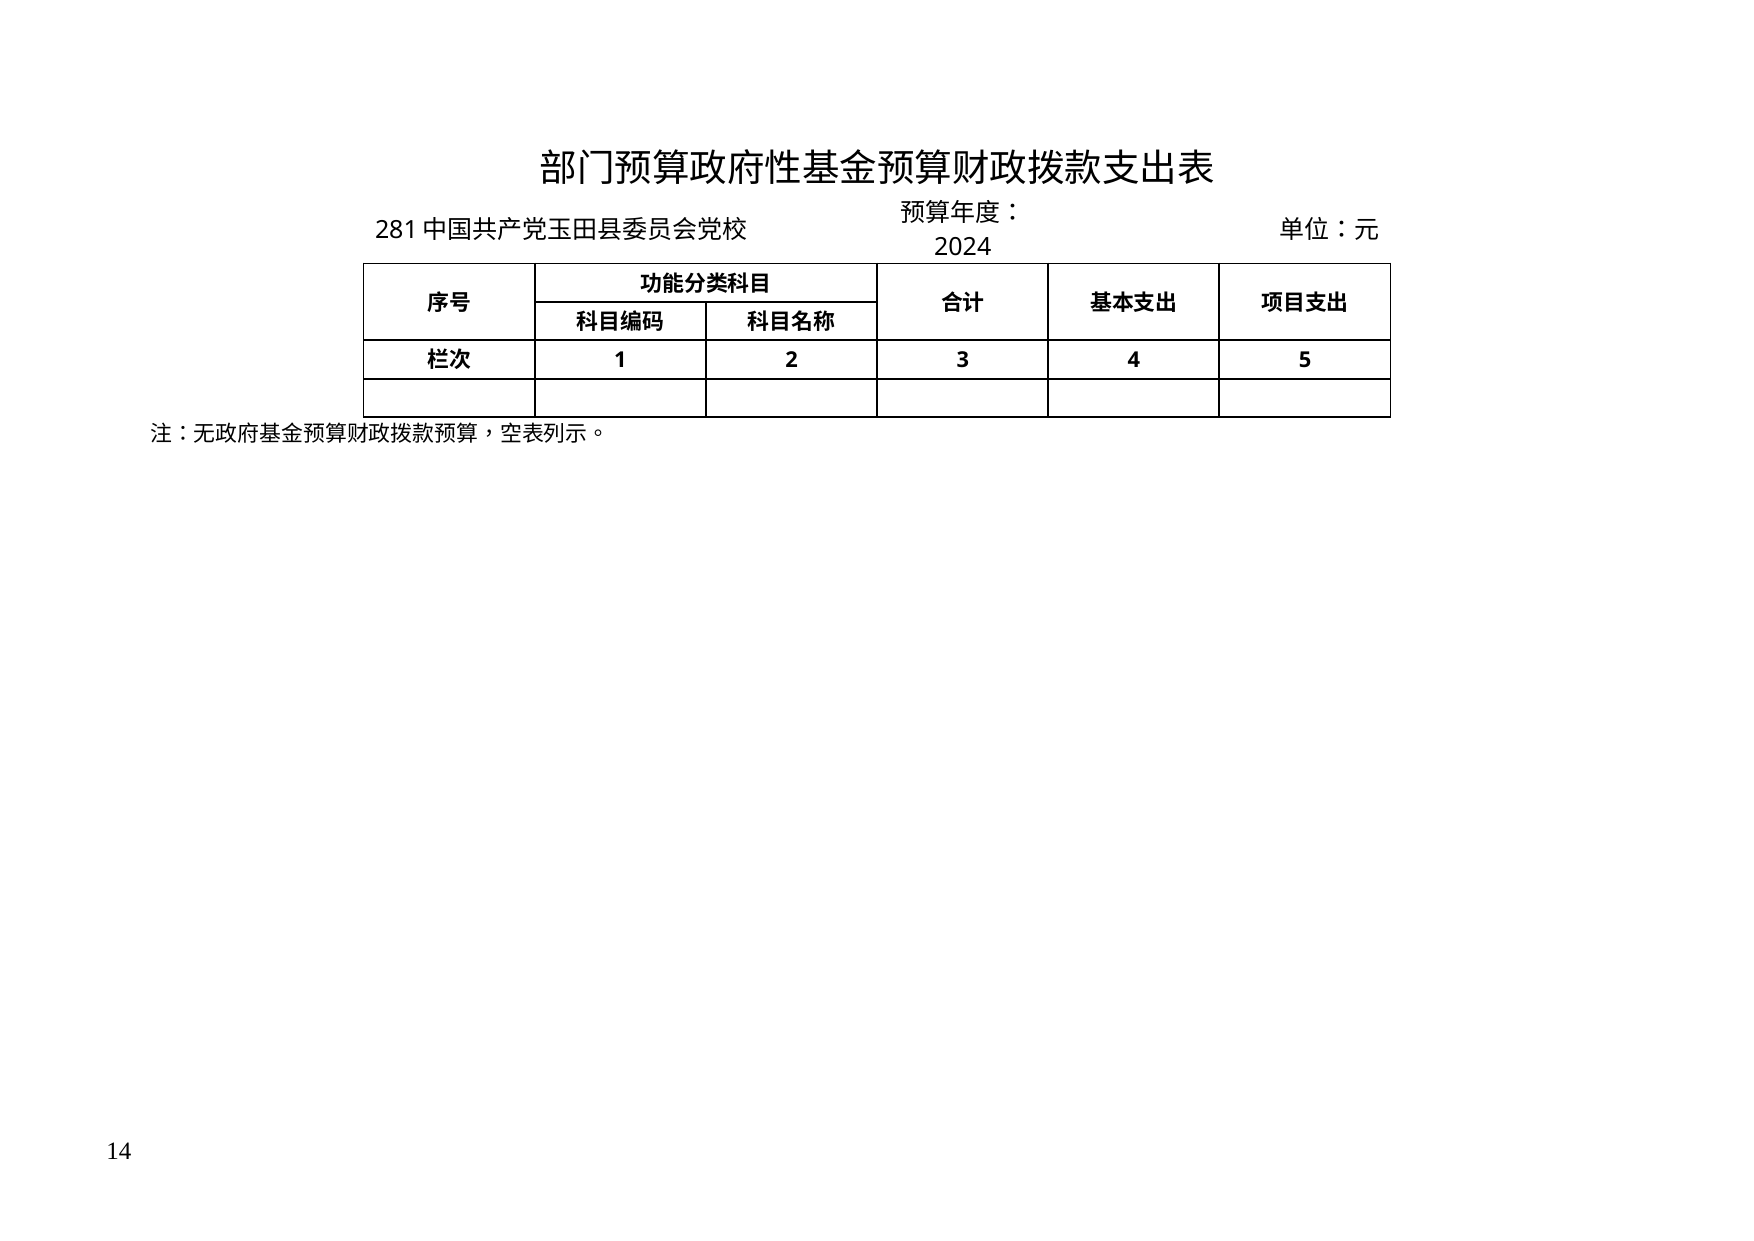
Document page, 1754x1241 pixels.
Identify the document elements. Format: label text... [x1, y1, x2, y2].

table_cell 栏次 [364, 341, 534, 378]
text 部门预算政府性基金预算财政拨款支出表 [106, 142, 1648, 193]
table_cell 功能分类科目 [536, 264, 876, 301]
table_header 预算年度：2024 [878, 195, 1047, 262]
table_cell 基本支出 [1049, 264, 1218, 339]
table_cell [1049, 380, 1218, 416]
table_cell 项目支出 [1220, 264, 1390, 339]
table_header 281中国共产党玉田县委员会党校 [364, 195, 876, 262]
table_cell 序号 [364, 264, 534, 339]
table_header 单位：元 [1049, 195, 1390, 262]
table_cell 科目名称 [707, 303, 876, 339]
table_cell 科目编码 [536, 303, 705, 339]
text 注：无政府基金预算财政拨款预算，空表列示。 [106, 418, 1648, 448]
table_cell 2 [707, 341, 876, 378]
table_cell 4 [1049, 341, 1218, 378]
table_cell [364, 380, 534, 416]
table_cell [878, 380, 1047, 416]
table_cell 3 [878, 341, 1047, 378]
table_cell 1 [536, 341, 705, 378]
table_cell 5 [1220, 341, 1390, 378]
table_cell 合计 [878, 264, 1047, 339]
table_cell [1220, 380, 1390, 416]
table_cell [536, 380, 705, 416]
table_cell [707, 380, 876, 416]
